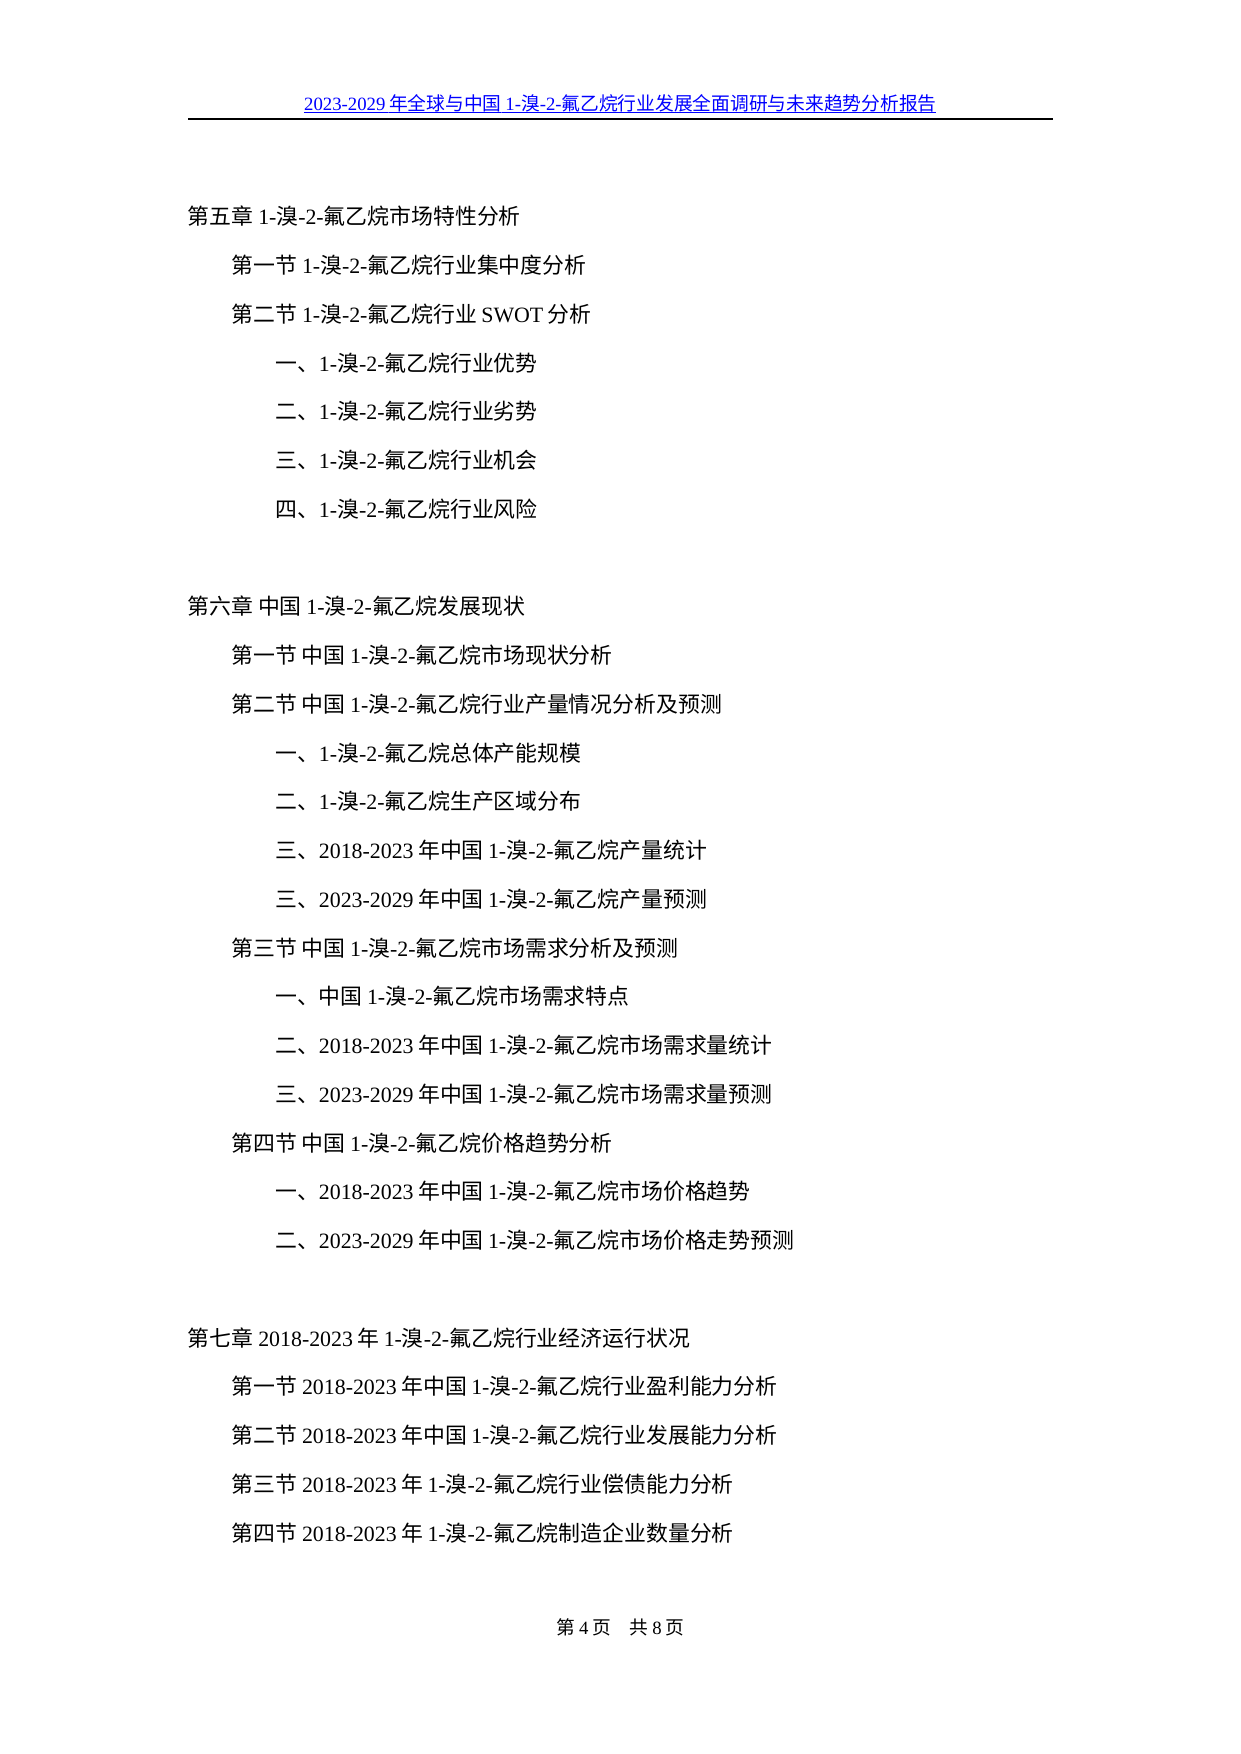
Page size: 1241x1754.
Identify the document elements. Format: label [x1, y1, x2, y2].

text [187, 150, 1053, 1548]
